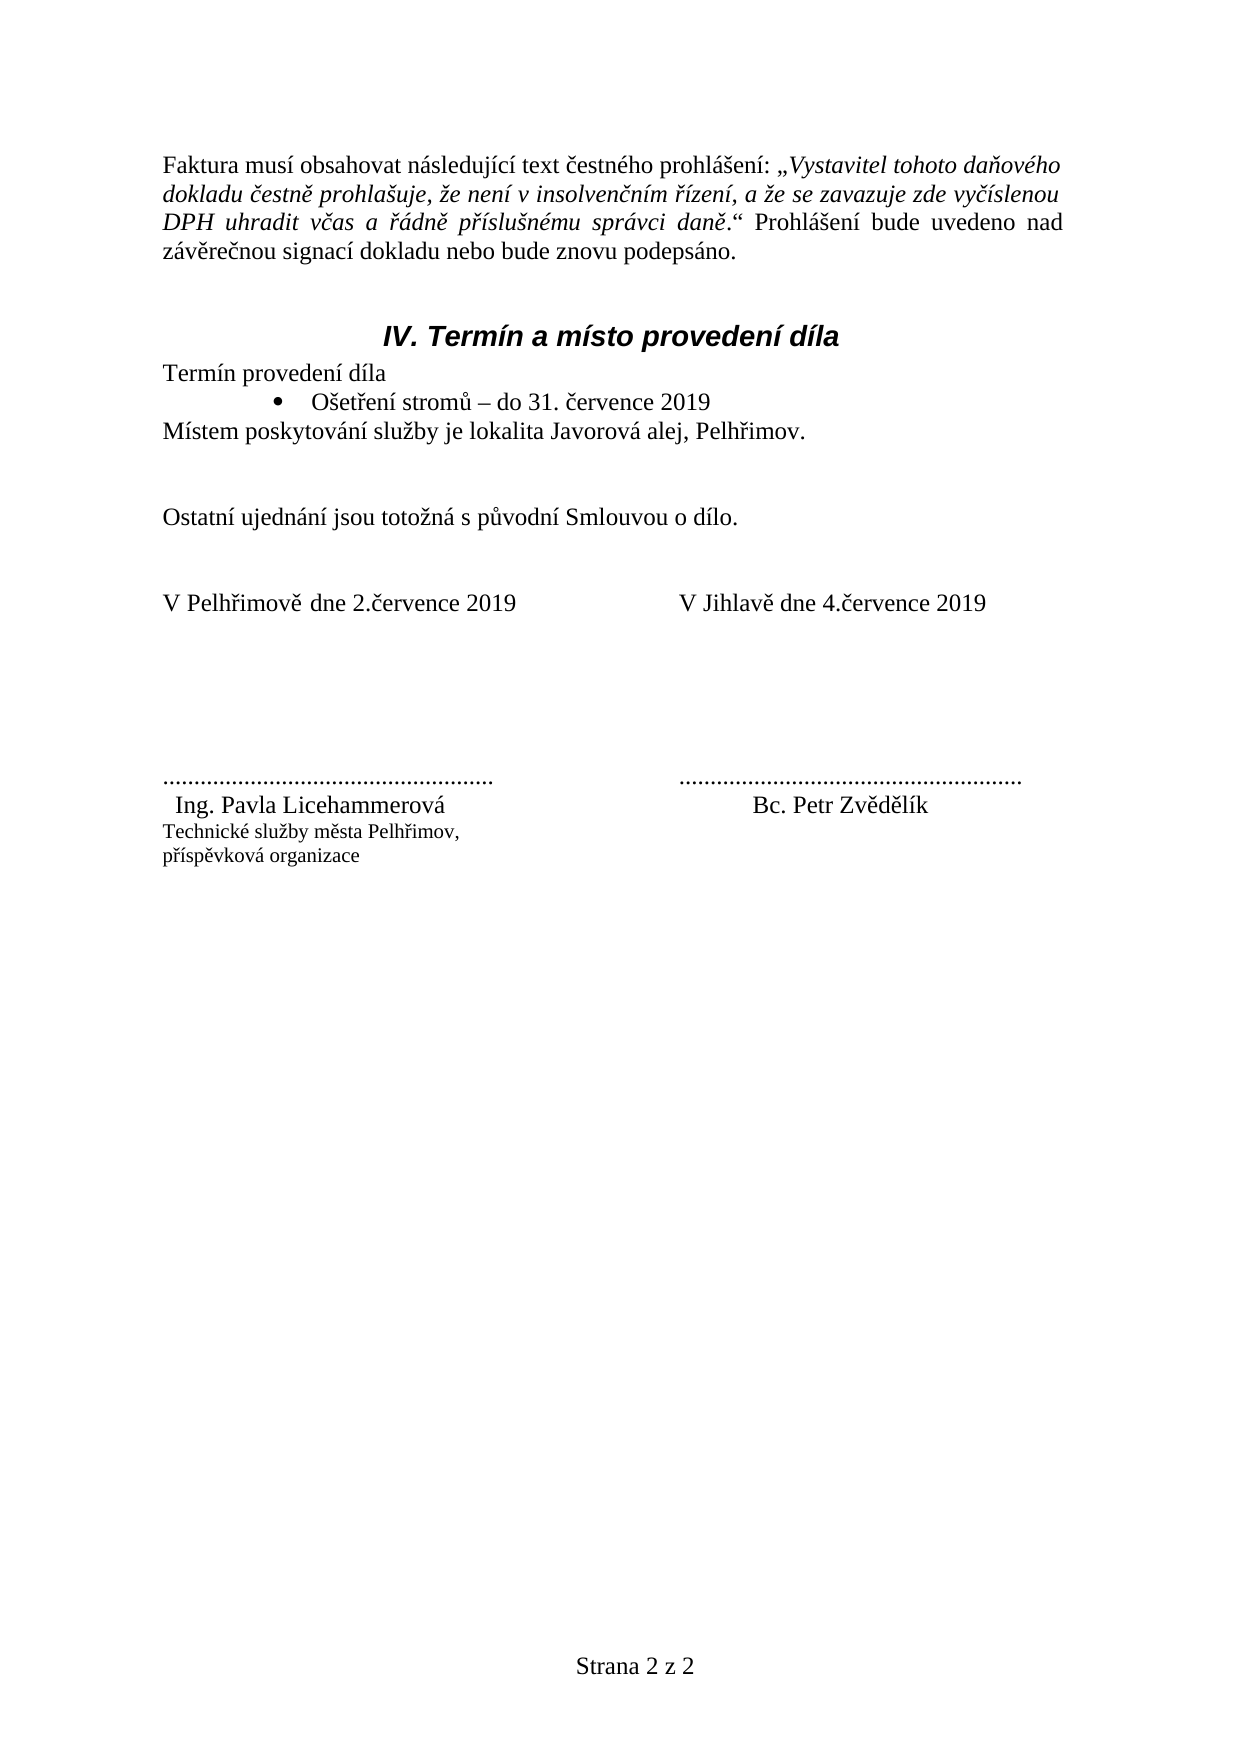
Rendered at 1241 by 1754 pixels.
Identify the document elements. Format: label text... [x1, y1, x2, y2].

list Ošetření stromů – do 31. července 2019 [274, 387, 1063, 416]
subtitle IV. Termín a místo provedení díla [162, 319, 1063, 352]
text Ing. Pavla Licehammerová Bc. Petr Zvědělík [162, 790, 1109, 818]
text Ostatní ujednání jsou totožná s původní Smlouvou o dílo. [162, 502, 1063, 531]
text Místem poskytování služby je lokalita Javorová alej, Pelhřimov. [162, 416, 1063, 445]
text Technické služby města Pelhřimov, [162, 818, 1109, 843]
text Termín provedení díla [162, 358, 1063, 387]
text V Pelhřimově dne 2.července 2019 V Jihlavě dne 4.července 2019 [162, 588, 1109, 617]
text příspěvková organizace [162, 843, 1109, 867]
text ..................................................... ....................................................... [162, 761, 1109, 790]
text Faktura musí obsahovat následující text čestného prohlášení: „Vystavitel tohoto daňového dokladu čestně prohlašuje, že není v insolvenčním řízení, a že se zavazuje zde vyčíslenou DPH uhradit včas a řádně příslušnému správci daně.“ Prohlášení bude uvedeno nad závěrečnou signací dokladu nebo bude znovu podepsáno. [162, 150, 1063, 265]
